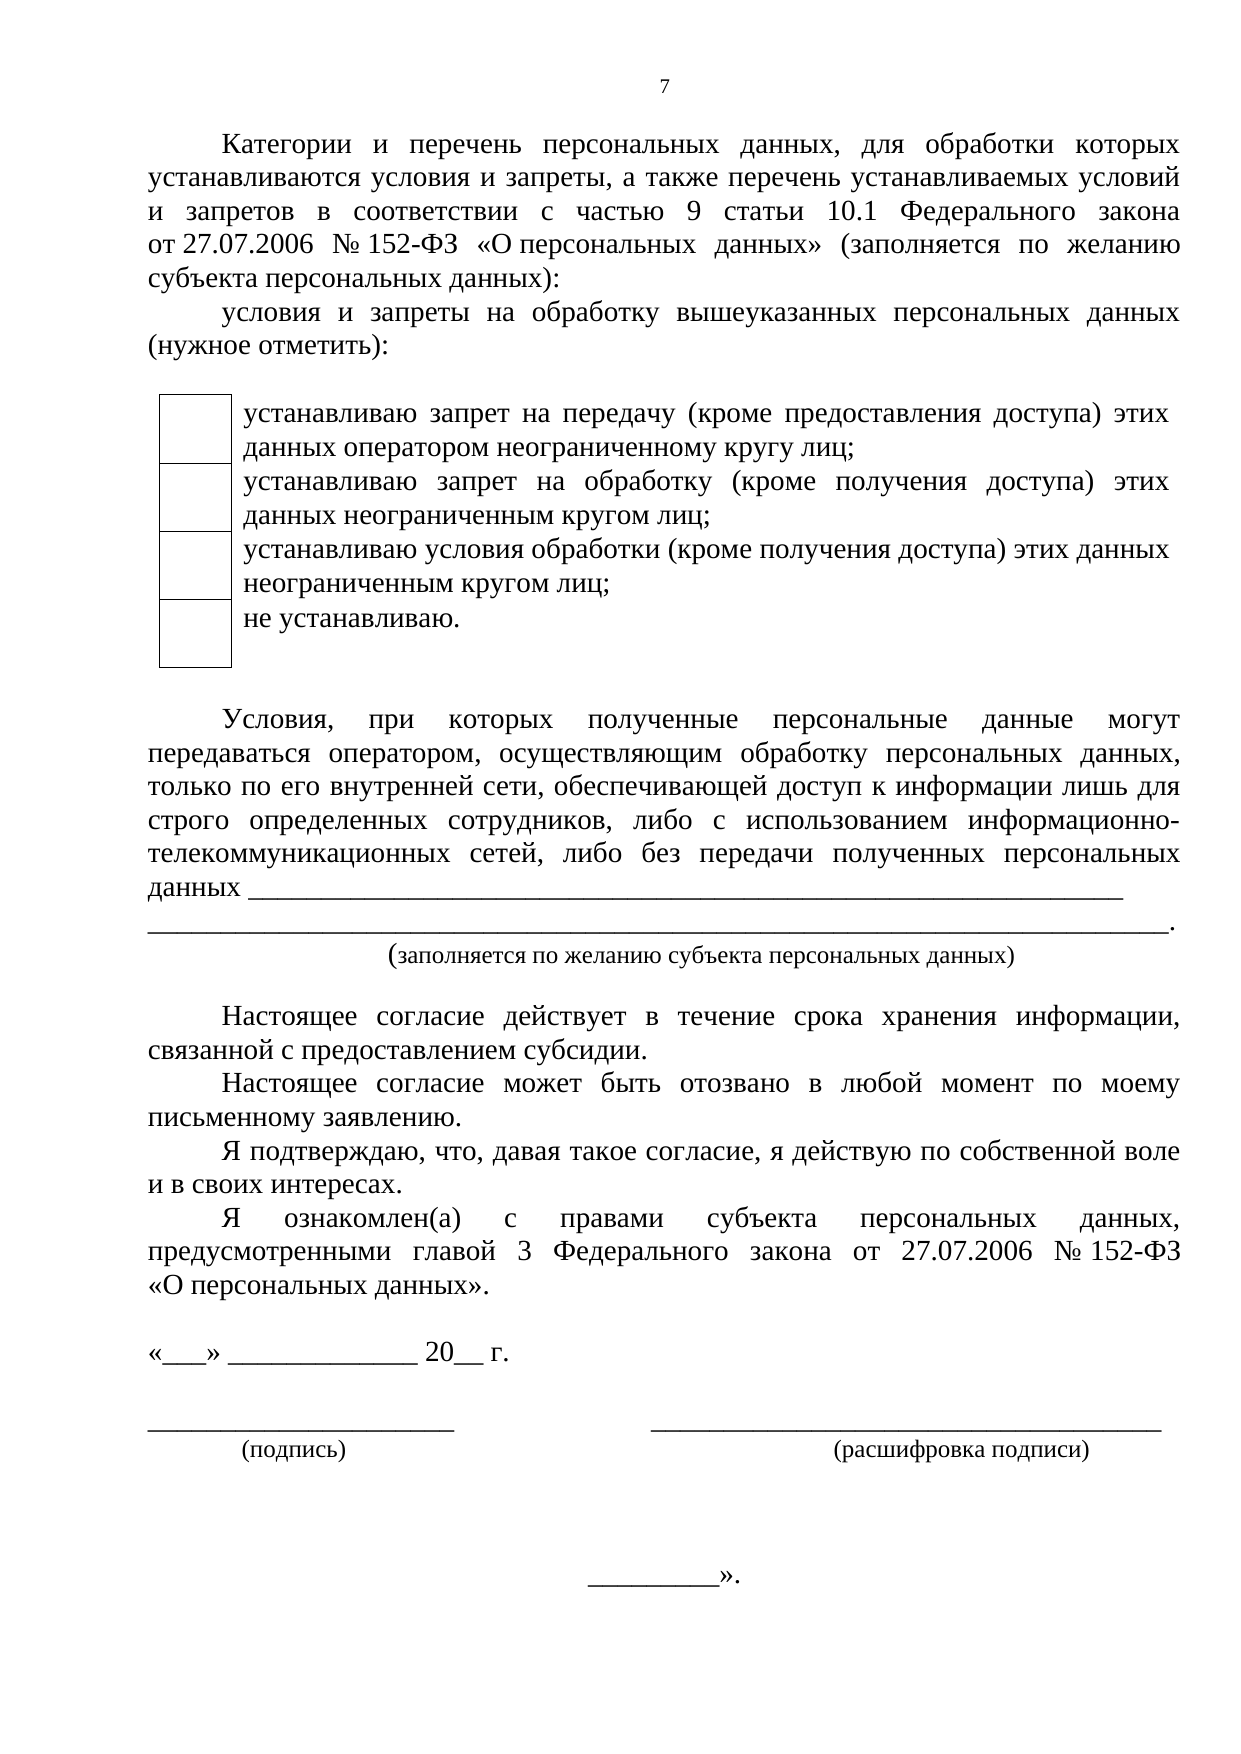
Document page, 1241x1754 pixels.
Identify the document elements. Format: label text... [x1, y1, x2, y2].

table_cell устанавливаю условия обработки (кроме получения доступа) этих данных неограниченным кругом лиц; [232, 531, 1181, 599]
text _________». [148, 1558, 1181, 1590]
table_cell устанавливаю запрет на обработку (кроме получения доступа) этих данных неограниченным кругом лиц; [232, 463, 1181, 531]
table_cell [160, 464, 231, 531]
text условия и запреты на обработку вышеуказанных персональных данных (нужное отметить): [148, 294, 1181, 361]
text Категории и перечень персональных данных, для обработки которых устанавливаются условия и запреты, а также перечень устанавливаемых условий и запретов в соответствии с частью 9 статьи 10.1 Федерального закона от 27.07.2006 № 152-ФЗ «О персональных данных» (заполняется по желанию субъекта персональных данных): [148, 126, 1181, 294]
text Настоящее согласие может быть отозвано в любой момент по моему письменному заявлению. [148, 1066, 1181, 1133]
table_cell не устанавливаю. [232, 599, 1181, 667]
text (заполняется по желанию субъекта персональных данных) [148, 936, 1181, 970]
table_header [160, 395, 231, 462]
text Я ознакомлен(а) с правами субъекта персональных данных, предусмотренными главой 3 Федерального закона от 27.07.2006 № 152-ФЗ «О персональных данных». [148, 1200, 1181, 1300]
text ______________________________________________________________________. [148, 903, 1181, 936]
text Я подтверждаю, что, давая такое согласие, я действую по собственной воле и в своих интересах. [148, 1133, 1181, 1200]
table_header устанавливаю запрет на передачу (кроме предоставления доступа) этих данных оператором неограниченному кругу лиц; [232, 394, 1181, 462]
text (подпись) (расшифровка подписи) [148, 1434, 1181, 1463]
text Настоящее согласие действует в течение срока хранения информации, связанной с предоставлением субсидии. [148, 998, 1181, 1066]
text «___» _____________ 20__ г. [148, 1334, 1181, 1367]
text _____________________ ___________________________________ [148, 1401, 1181, 1434]
text Условия, при которых полученные персональные данные могут передаваться оператором, осуществляющим обработку персональных данных, только по его внутренней сети, обеспечивающей доступ к информации лишь для строго определенных сотрудников, либо с использованием информационно-телекоммуникационных сетей, либо без передачи полученных персональных данных ____________________________________________________________ [148, 701, 1181, 903]
table_cell [160, 532, 231, 599]
table_cell [160, 600, 231, 667]
